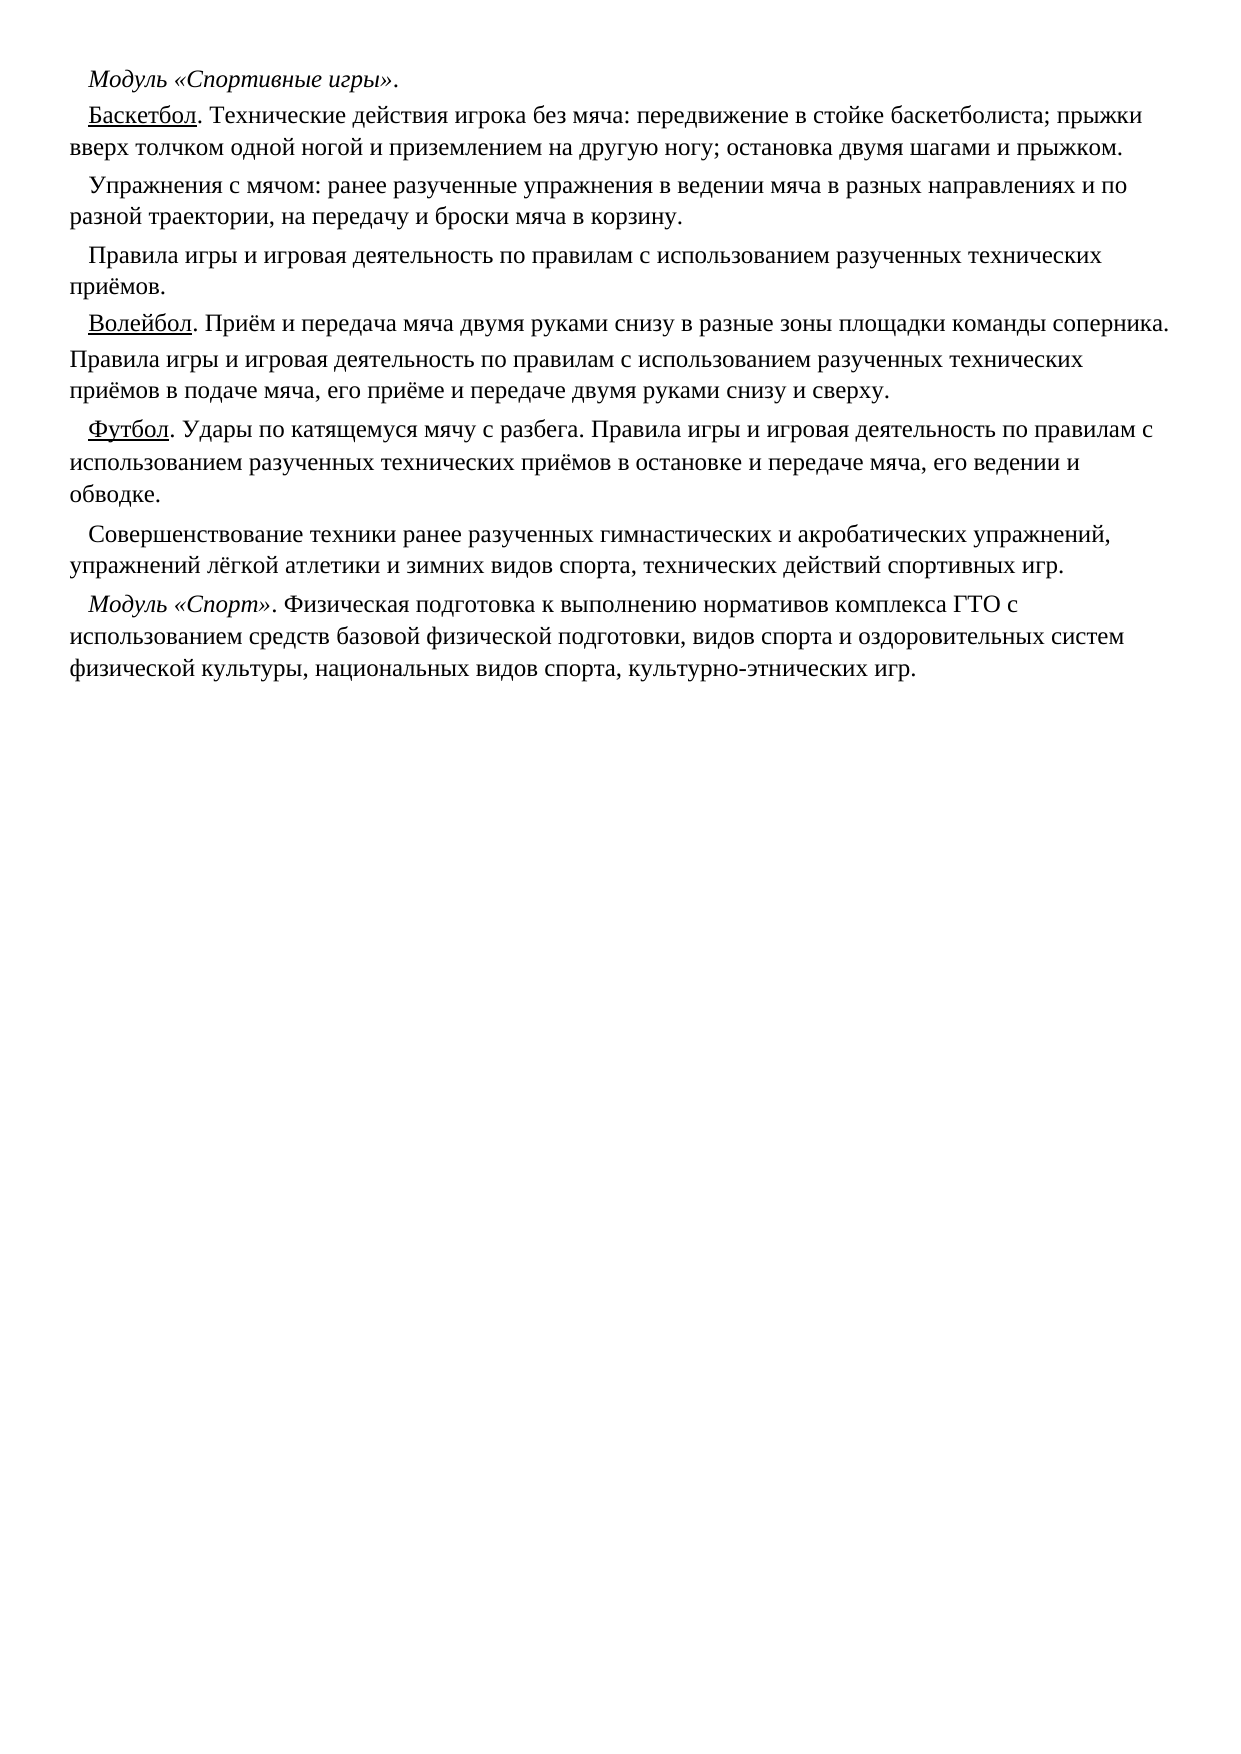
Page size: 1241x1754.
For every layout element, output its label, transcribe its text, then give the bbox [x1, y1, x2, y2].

text Волейбол. Приём и передача мяча двумя руками снизу в разные зоны площадки команды соперника. [88, 310, 1172, 337]
text Упражнения с мячом: ранее разученные упражнения в ведении мяча в разных направлениях и по разной траектории, на передачу и броски мяча в корзину. [69, 170, 1142, 230]
text Модуль «Спорт». Физическая подготовка к выполнению нормативов комплекса ГТО с использованием средств базовой физической подготовки, видов спорта и оздоровительных систем физической культуры, национальных видов спорта, культурно-этнических игр. [69, 589, 1127, 682]
text Правила игры и игровая деятельность по правилам с использованием разученных технических приёмов. [69, 240, 1112, 300]
text Модуль «Спортивные игры». [88, 66, 1172, 93]
text Совершенствование техники ранее разученных гимнастических и акробатических упражнений, упражнений лёгкой атлетики и зимних видов спорта, технических действий спортивных игр. [69, 519, 1112, 579]
text Футбол. Удары по катящемуся мячу с разбега. Правила игры и игровая деятельность по правилам с использованием разученных технических приёмов в остановке и передаче мяча, его ведении и обводке. [69, 414, 1157, 508]
text Баскетбол. Технические действия игрока без мяча: передвижение в стойке баскетболиста; прыжки вверх толчком одной ногой и приземлением на другую ногу; остановка двумя шагами и прыжком. [69, 100, 1157, 160]
text Правила игры и игровая деятельность по правилам с использованием разученных технических приёмов в подаче мяча, его приёме и передаче двумя руками снизу и сверху. [69, 344, 1097, 404]
